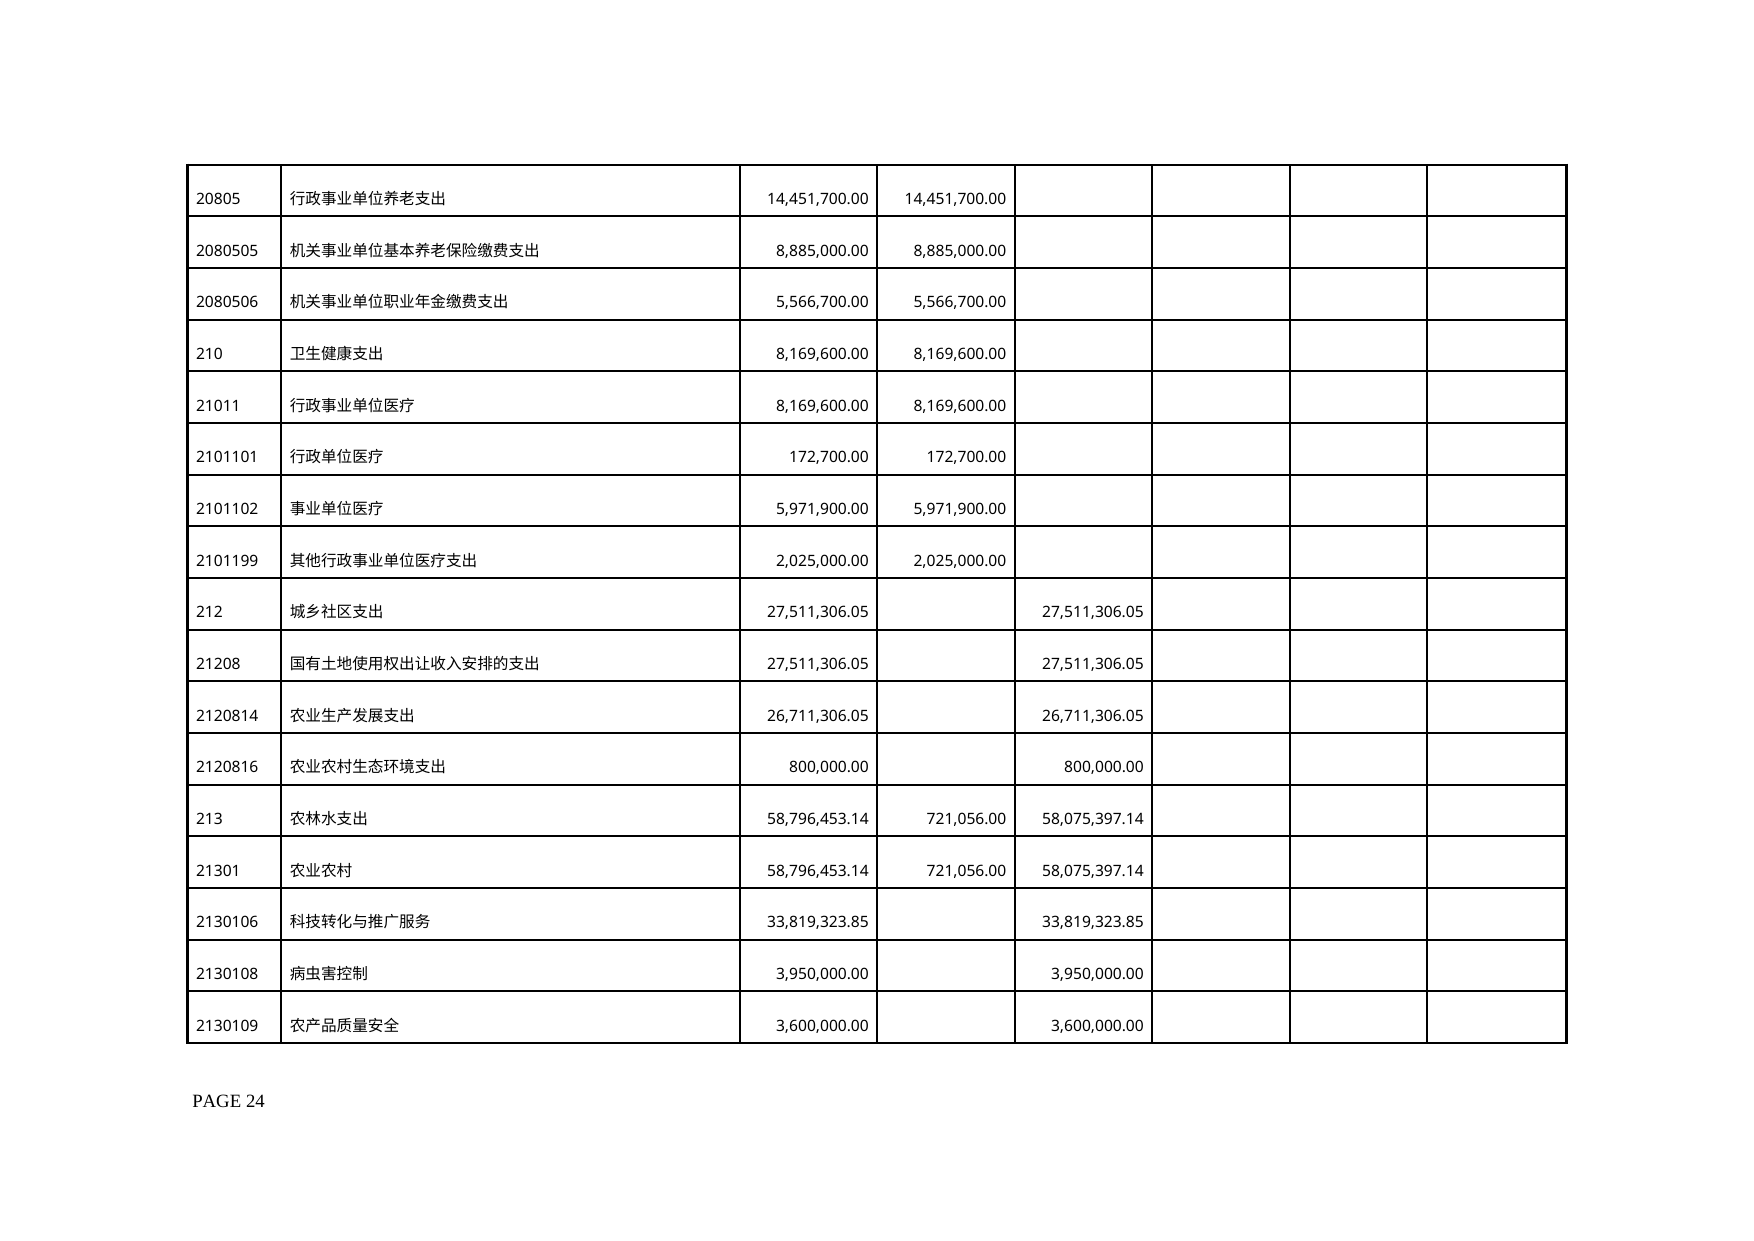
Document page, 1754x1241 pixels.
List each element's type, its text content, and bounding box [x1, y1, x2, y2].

table_cell [1428, 992, 1565, 1042]
table_cell 58,075,397.14 [1016, 837, 1151, 887]
table_cell [1428, 269, 1565, 318]
table_cell 8,885,000.00 [741, 217, 876, 267]
table_cell 33,819,323.85 [1016, 889, 1151, 938]
table_cell [1428, 424, 1565, 473]
table_cell 行政单位医疗 [282, 424, 739, 473]
table_cell [1428, 889, 1565, 938]
table_cell 农业农村生态环境支出 [282, 734, 739, 783]
table_cell [1153, 889, 1289, 938]
table_cell 58,796,453.14 [741, 786, 876, 835]
table_cell [1153, 321, 1289, 370]
table_cell 5,971,900.00 [741, 476, 876, 525]
table_cell 农业生产发展支出 [282, 682, 739, 732]
table_cell [1153, 734, 1289, 783]
table_cell 2130108 [189, 941, 280, 990]
table_cell 172,700.00 [741, 424, 876, 473]
table_cell 27,511,306.05 [741, 579, 876, 628]
table_cell 机关事业单位职业年金缴费支出 [282, 269, 739, 318]
table_cell [1291, 889, 1426, 938]
table_cell [1428, 217, 1565, 267]
table_cell [1428, 837, 1565, 887]
table_cell 2,025,000.00 [878, 527, 1014, 577]
table_cell [1153, 579, 1289, 628]
table_cell [1291, 372, 1426, 422]
table_cell 2,025,000.00 [741, 527, 876, 577]
table_cell [1291, 424, 1426, 473]
table_cell [1153, 786, 1289, 835]
table_cell 14,451,700.00 [741, 166, 876, 215]
table_cell [1428, 372, 1565, 422]
table_cell [1291, 321, 1426, 370]
table_cell 2130109 [189, 992, 280, 1042]
table_cell 8,169,600.00 [878, 321, 1014, 370]
table_cell 21301 [189, 837, 280, 887]
table_cell 213 [189, 786, 280, 835]
table_cell [1428, 579, 1565, 628]
table_cell 8,169,600.00 [741, 321, 876, 370]
table_cell 事业单位医疗 [282, 476, 739, 525]
table_cell [1016, 217, 1151, 267]
table_cell [1291, 631, 1426, 680]
table_cell [1153, 941, 1289, 990]
table_cell [1428, 682, 1565, 732]
table_cell [1153, 992, 1289, 1042]
table_cell [1016, 476, 1151, 525]
table_cell [1153, 269, 1289, 318]
table_cell [878, 631, 1014, 680]
table_cell 8,169,600.00 [878, 372, 1014, 422]
table_cell [1153, 217, 1289, 267]
table_cell 172,700.00 [878, 424, 1014, 473]
table_cell 27,511,306.05 [1016, 579, 1151, 628]
table_cell [1016, 424, 1151, 473]
table_cell [1016, 321, 1151, 370]
table_cell [1016, 372, 1151, 422]
table_cell 800,000.00 [741, 734, 876, 783]
table_cell [1291, 476, 1426, 525]
table_cell 3,600,000.00 [741, 992, 876, 1042]
table_cell 2120816 [189, 734, 280, 783]
table_cell [878, 889, 1014, 938]
table_cell 27,511,306.05 [1016, 631, 1151, 680]
table_cell 病虫害控制 [282, 941, 739, 990]
table_cell 城乡社区支出 [282, 579, 739, 628]
table_cell [1291, 992, 1426, 1042]
table_cell [1153, 424, 1289, 473]
table_cell 21208 [189, 631, 280, 680]
table_cell [1291, 837, 1426, 887]
table_cell [1428, 734, 1565, 783]
table_cell 卫生健康支出 [282, 321, 739, 370]
table_cell 26,711,306.05 [1016, 682, 1151, 732]
table_cell 3,950,000.00 [741, 941, 876, 990]
table_cell 2101101 [189, 424, 280, 473]
table_cell 20805 [189, 166, 280, 215]
table_cell [1016, 166, 1151, 215]
table_cell 27,511,306.05 [741, 631, 876, 680]
table_cell [1291, 734, 1426, 783]
table_cell [878, 579, 1014, 628]
table_cell 21011 [189, 372, 280, 422]
table_cell 721,056.00 [878, 786, 1014, 835]
table_cell 800,000.00 [1016, 734, 1151, 783]
table_cell [1291, 682, 1426, 732]
table_cell [1153, 166, 1289, 215]
table_cell 2120814 [189, 682, 280, 732]
table_cell [1291, 269, 1426, 318]
table_cell [1291, 166, 1426, 215]
table_cell [878, 682, 1014, 732]
table_cell 2130106 [189, 889, 280, 938]
table_cell 8,169,600.00 [741, 372, 876, 422]
table_cell 行政事业单位医疗 [282, 372, 739, 422]
table_cell [1016, 269, 1151, 318]
table_cell [1428, 631, 1565, 680]
table_cell 58,075,397.14 [1016, 786, 1151, 835]
table_cell 212 [189, 579, 280, 628]
table_cell [1428, 786, 1565, 835]
table_cell [1291, 579, 1426, 628]
table_cell 5,971,900.00 [878, 476, 1014, 525]
table_cell 3,600,000.00 [1016, 992, 1151, 1042]
table_cell 5,566,700.00 [878, 269, 1014, 318]
table_cell [1291, 217, 1426, 267]
table_cell 国有土地使用权出让收入安排的支出 [282, 631, 739, 680]
table_cell 2101199 [189, 527, 280, 577]
table_cell 210 [189, 321, 280, 370]
table_cell [1291, 527, 1426, 577]
table_cell [1153, 631, 1289, 680]
table_cell [1016, 527, 1151, 577]
table_cell [1291, 941, 1426, 990]
table_cell 2101102 [189, 476, 280, 525]
table_cell [878, 992, 1014, 1042]
table_cell [1428, 166, 1565, 215]
table_cell 26,711,306.05 [741, 682, 876, 732]
table_cell 3,950,000.00 [1016, 941, 1151, 990]
table_cell [1153, 837, 1289, 887]
table_cell [1428, 941, 1565, 990]
table_cell [878, 734, 1014, 783]
table_cell 5,566,700.00 [741, 269, 876, 318]
table_cell [1153, 476, 1289, 525]
table_cell [1153, 682, 1289, 732]
table_cell 农业农村 [282, 837, 739, 887]
table_cell 2080505 [189, 217, 280, 267]
table_cell [1428, 476, 1565, 525]
table_cell 14,451,700.00 [878, 166, 1014, 215]
table_cell 8,885,000.00 [878, 217, 1014, 267]
table_cell [1428, 527, 1565, 577]
table_cell 其他行政事业单位医疗支出 [282, 527, 739, 577]
table_cell [1153, 372, 1289, 422]
table_cell [1153, 527, 1289, 577]
table_cell 科技转化与推广服务 [282, 889, 739, 938]
table_cell [878, 941, 1014, 990]
table_cell 农产品质量安全 [282, 992, 739, 1042]
table_cell 行政事业单位养老支出 [282, 166, 739, 215]
table_cell 农林水支出 [282, 786, 739, 835]
table_cell 721,056.00 [878, 837, 1014, 887]
table_cell [1428, 321, 1565, 370]
table_cell [1291, 786, 1426, 835]
table_cell 58,796,453.14 [741, 837, 876, 887]
table_cell 机关事业单位基本养老保险缴费支出 [282, 217, 739, 267]
table_cell 2080506 [189, 269, 280, 318]
table_cell 33,819,323.85 [741, 889, 876, 938]
